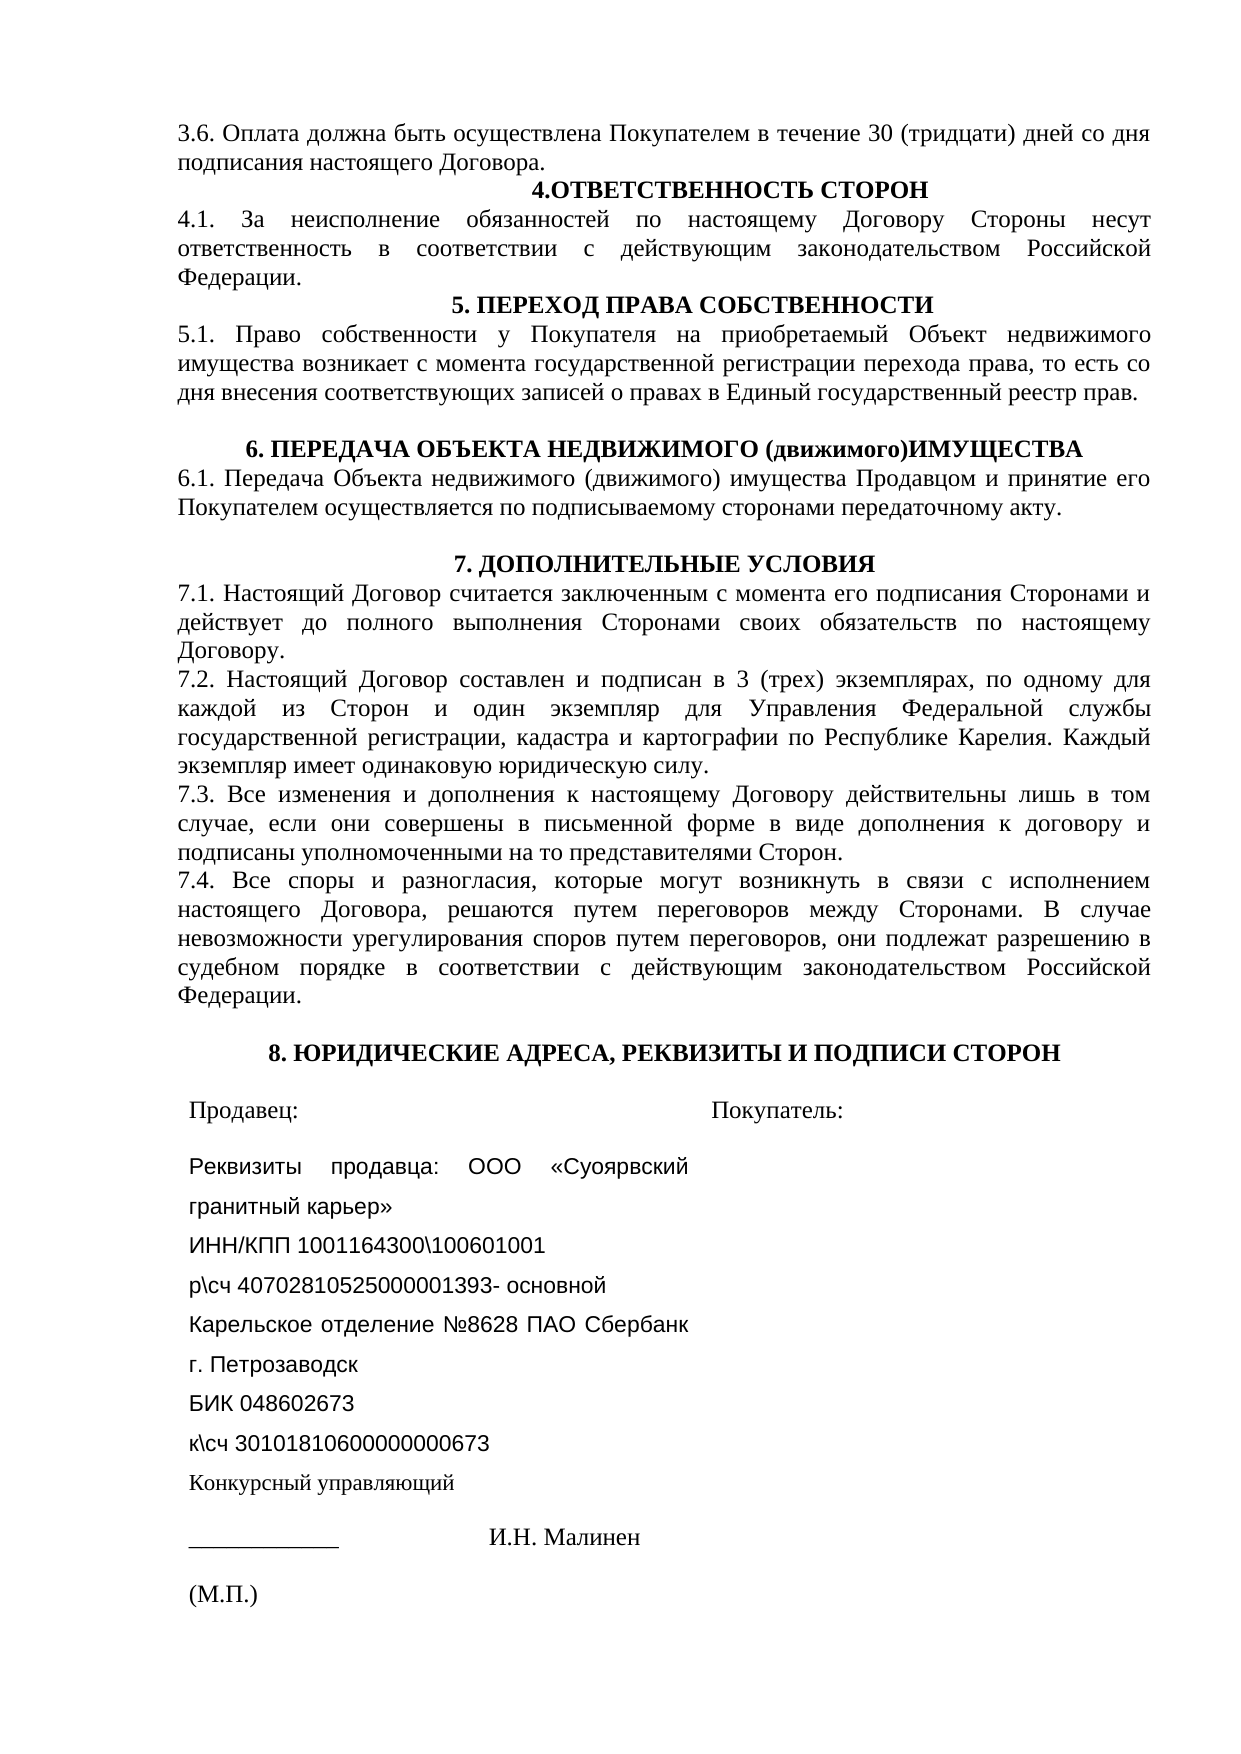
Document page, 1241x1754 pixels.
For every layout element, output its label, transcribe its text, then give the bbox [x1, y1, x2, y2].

text 3.6. Оплата должна быть осуществлена Покупателем в течение 30 (тридцати) дней со дня подписания настоящего Договора. [177, 118, 1152, 176]
text 8. ЮРИДИЧЕСКИЕ АДРЕСА, РЕКВИЗИТЫ И ПОДПИСИ СТОРОН [177, 1038, 1152, 1067]
text 7.3. Все изменения и дополнения к настоящему Договору действительны лишь в том случае, если они совершены в письменной форме в виде дополнения к договору и подписаны уполномоченными на то представителями Сторон. [177, 779, 1152, 866]
text 5. ПЕРЕХОД ПРАВА СОБСТВЕННОСТИ [177, 291, 1152, 319]
text 7.4. Все споры и разногласия, которые могут возникнуть в связи с исполнением настоящего Договора, решаются путем переговоров между Сторонами. В случае невозможности урегулирования споров путем переговоров, они подлежат разрешению в судебном порядке в соответствии с действующим законодательством Российской Федерации. [177, 866, 1152, 1009]
text 6. ПЕРЕДАЧА ОБЪЕКТА НЕДВИЖИМОГО (движимого)ИМУЩЕСТВА [177, 434, 1152, 463]
table_header Продавец: Реквизиты продавца: ООО «Суоярвский гранитный карьер» ИНН/КПП 1001164300\100601001 р\сч 40702810525000001393- основной Карельское отделение №8628 ПАО Сбербанк г. Петрозаводск БИК 048602673 к\сч 30101810600000000673 Конкурсный управляющий ____________ И.Н. Малинен (М.П.) [177, 1096, 700, 1608]
text 6.1. Передача Объекта недвижимого (движимого) имущества Продавцом и принятие его Покупателем осуществляется по подписываемому сторонами передаточному акту. [177, 463, 1152, 521]
text 5.1. Право собственности у Покупателя на приобретаемый Объект недвижимого имущества возникает с момента государственной регистрации перехода права, то есть со дня внесения соответствующих записей о правах в Единый государственный реестр прав. [177, 319, 1152, 406]
text 4.ОТВЕТСТВЕННОСТЬ СТОРОН [398, 176, 1152, 204]
text 4.1. За неисполнение обязанностей по настоящему Договору Стороны несут ответственность в соответствии с действующим законодательством Российской Федерации. [177, 204, 1152, 291]
table_header Покупатель: [700, 1096, 1240, 1608]
text 7.2. Настоящий Договор составлен и подписан в 3 (трех) экземплярах, по одному для каждой из Сторон и один экземпляр для Управления Федеральной службы государственной регистрации, кадастра и картографии по Республике Карелия. Каждый экземпляр имеет одинаковую юридическую силу. [177, 664, 1152, 779]
text 7.1. Настоящий Договор считается заключенным с момента его подписания Сторонами и действует до полного выполнения Сторонами своих обязательств по настоящему Договору. [177, 578, 1152, 664]
text 7. ДОПОЛНИТЕЛЬНЫЕ УСЛОВИЯ [177, 549, 1152, 578]
